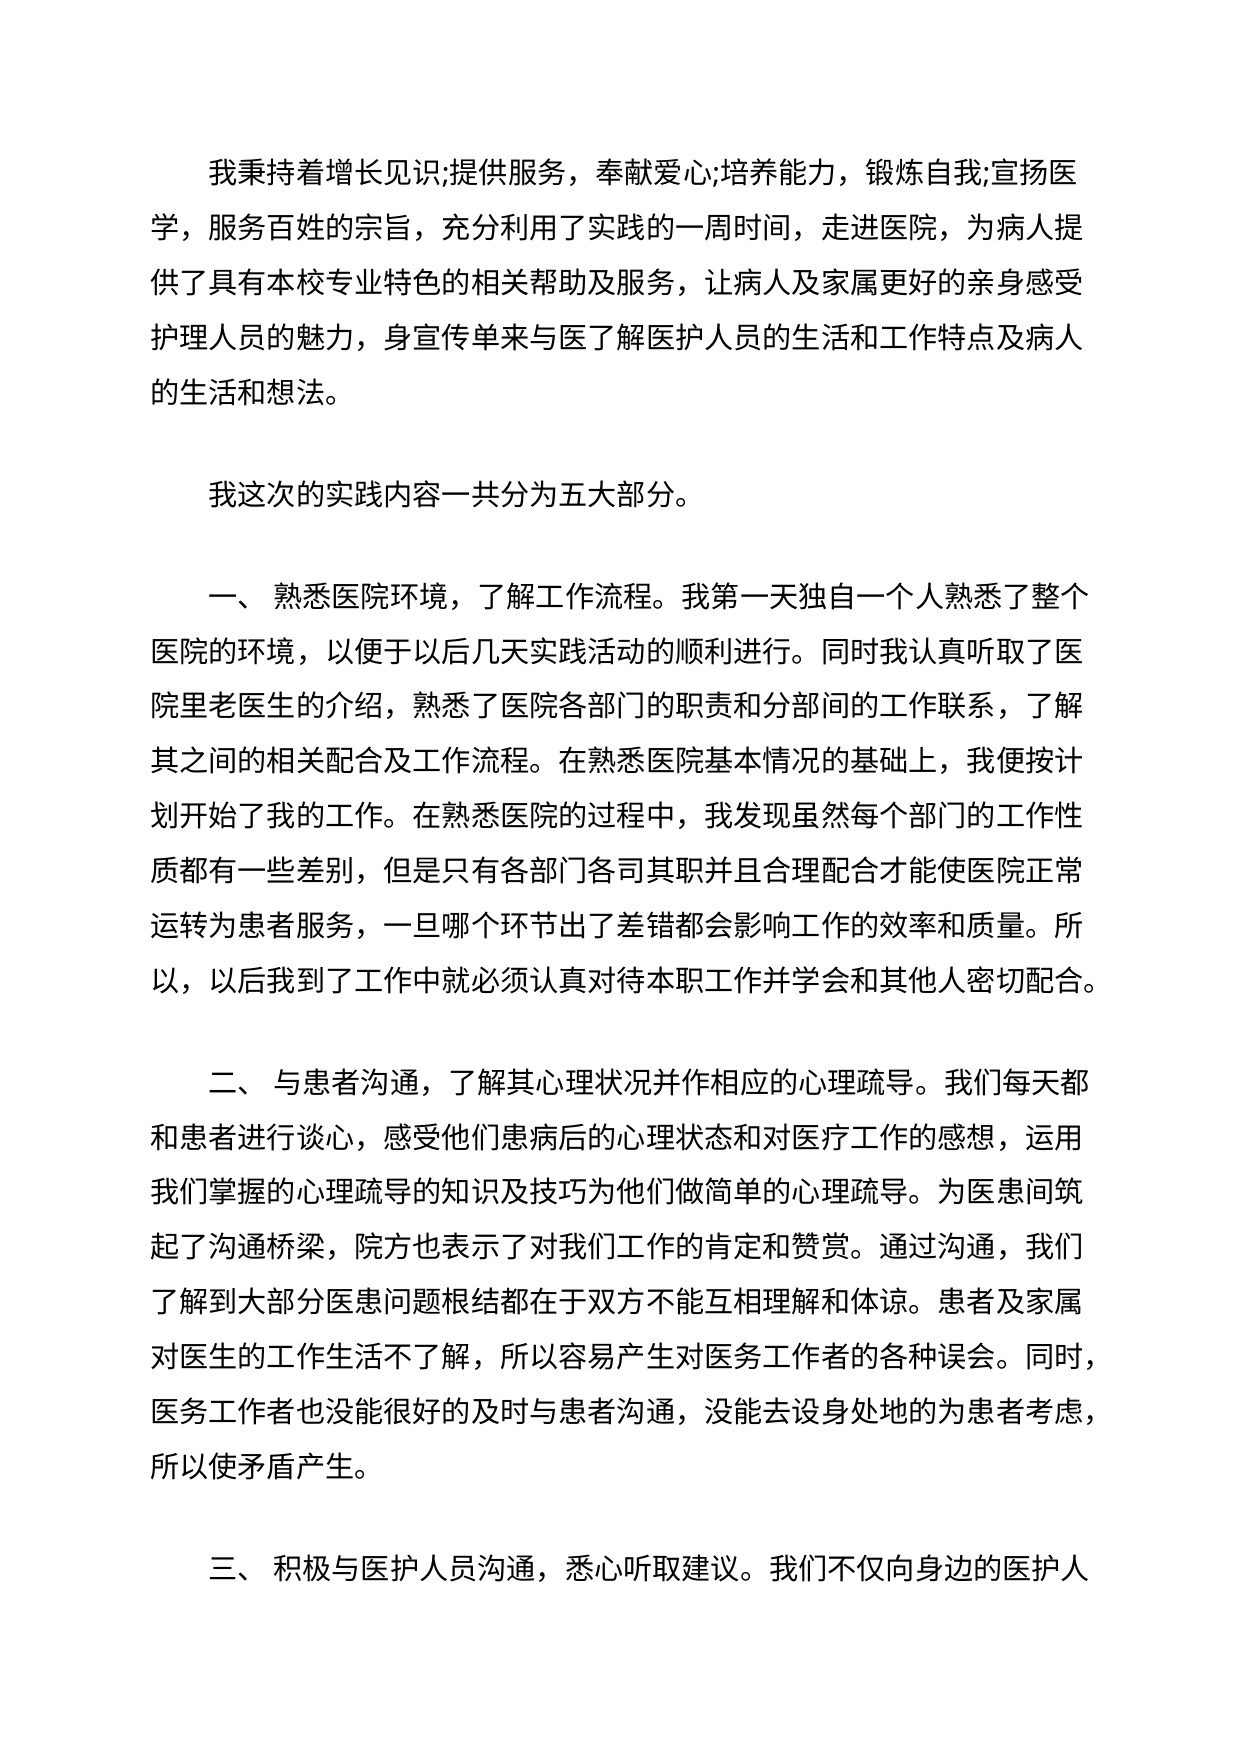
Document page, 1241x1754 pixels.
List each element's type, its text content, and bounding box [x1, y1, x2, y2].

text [150, 1545, 1090, 1588]
text 二、 与患者沟通，了解其心理状况并作相应的心理疏导。我们每天都和患者进行谈心，感受他们患病后的心理状态和对医疗工作的感想，运用我们掌握的心理疏导的知识及技巧为他们做简单的心理疏导。为医患间筑起了沟通桥梁，院方也表示了对我们工作的肯定和赞赏。通过沟通，我们了解到大部分医患问题根结都在于双方不能互相理解和体谅。患者及家属对医生的工作生活不了解，所以容易产生对医务工作者的各种误会。同时，医务工作者也没能很好的及时与患者沟通，没能去设身处地的为患者考虑，所以使矛盾产生。 [150, 1059, 1090, 1486]
text 我秉持着增长见识;提供服务，奉献爱心;培养能力，锻炼自我;宣扬医学，服务百姓的宗旨，充分利用了实践的一周时间，走进医院，为病人提供了具有本校专业特色的相关帮助及服务，让病人及家属更好的亲身感受护理人员的魅力，身宣传单来与医了解医护人员的生活和工作特点及病人的生活和想法。 [150, 150, 1090, 412]
text 一、 熟悉医院环境，了解工作流程。我第一天独自一个人熟悉了整个医院的环境，以便于以后几天实践活动的顺利进行。同时我认真听取了医院里老医生的介绍，熟悉了医院各部门的职责和分部间的工作联系，了解其之间的相关配合及工作流程。在熟悉医院基本情况的基础上，我便按计划开始了我的工作。在熟悉医院的过程中，我发现虽然每个部门的工作性质都有一些差别，但是只有各部门各司其职并且合理配合才能使医院正常运转为患者服务，一旦哪个环节出了差错都会影响工作的效率和质量。所以，以后我到了工作中就必须认真对待本职工作并学会和其他人密切配合。 [150, 573, 1090, 1000]
text 我这次的实践内容一共分为五大部分。 [150, 471, 1090, 514]
